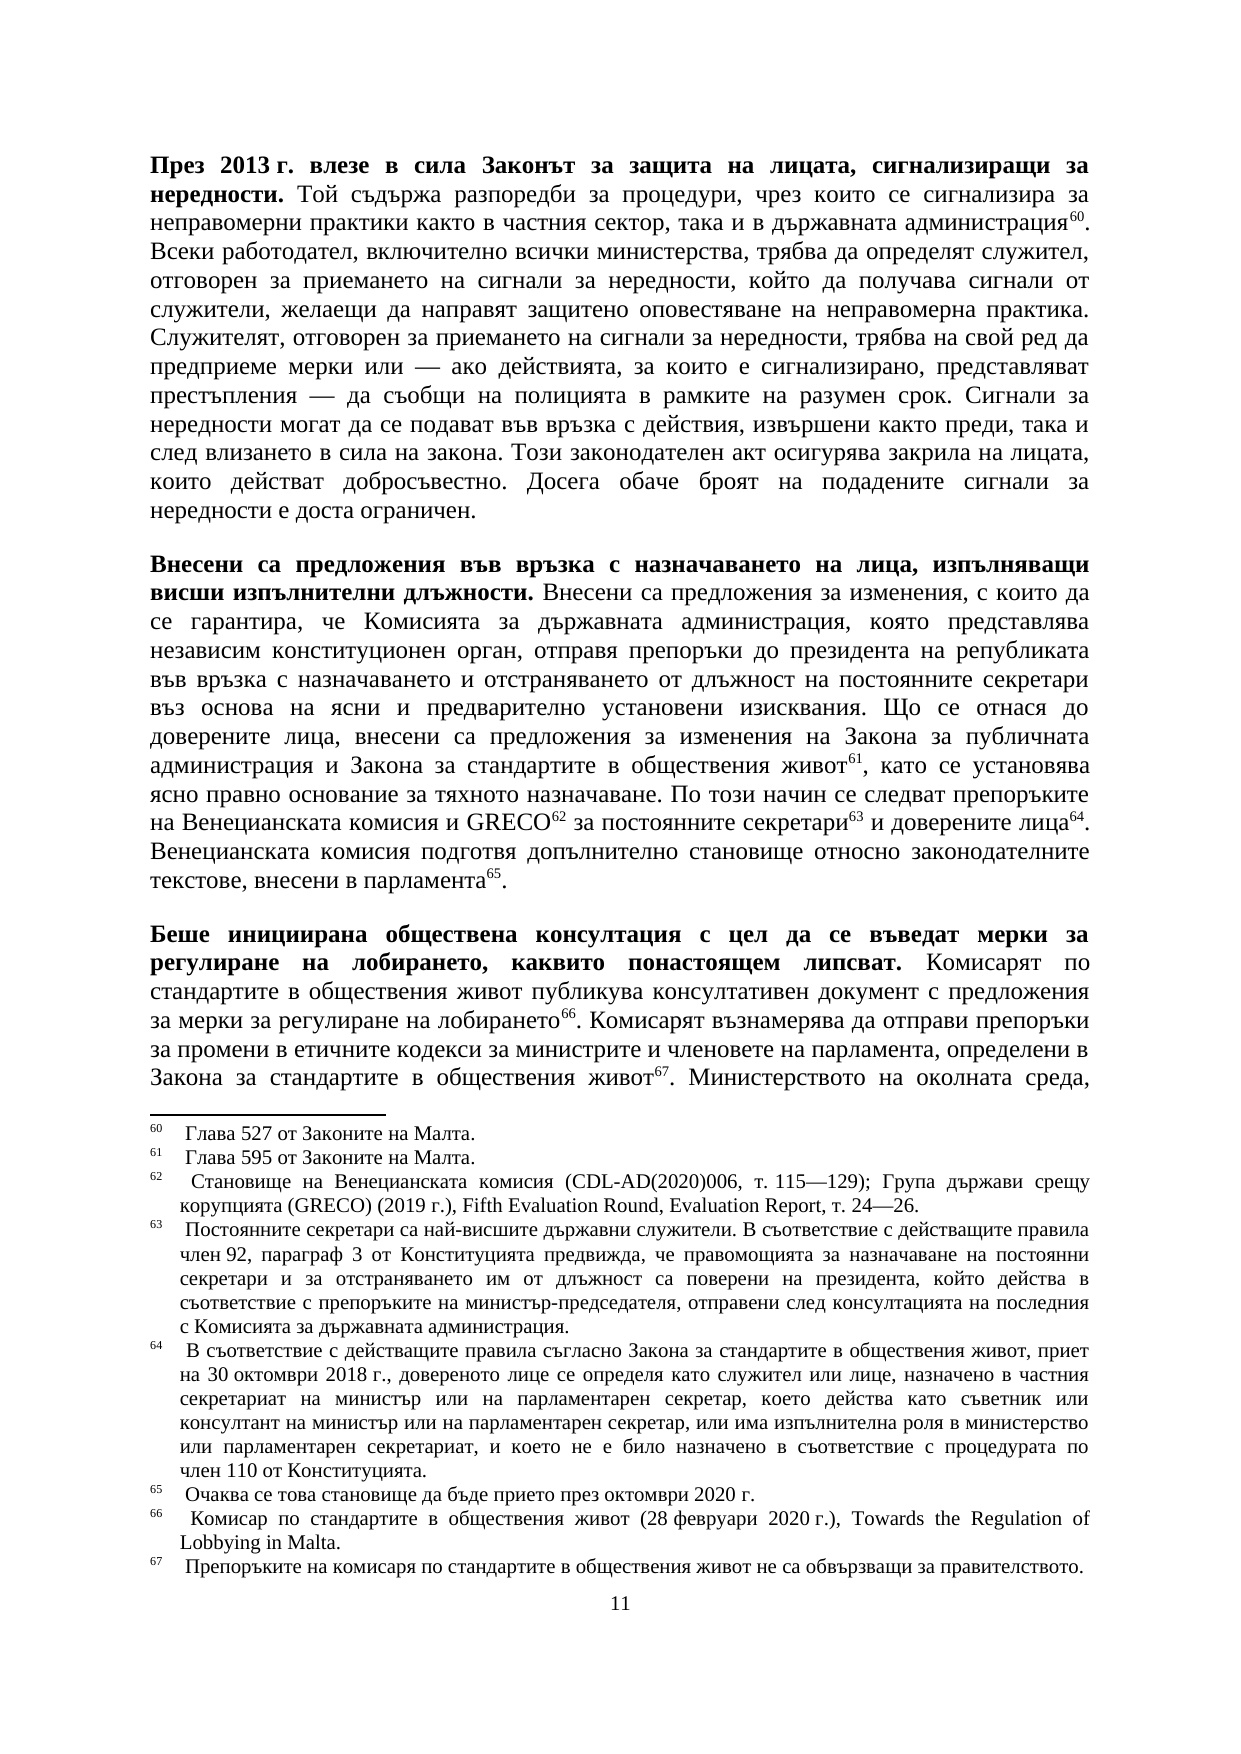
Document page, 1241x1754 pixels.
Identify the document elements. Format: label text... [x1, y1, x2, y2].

text Внесени са предложения във връзка с назначаването на лица, изпълняващи висши изпълнителни длъжности. Внесени са предложения за изменения, с които да се гарантира, че Комисията за държавната администрация, която представлява независим конституционен орган, отправя препоръки до президента на републиката във връзка с назначаването и отстраняването от длъжност на постоянните секретари въз основа на ясни и предварително установени изисквания. Що се отнася до доверените лица, внесени са предложения за изменения на Закона за публичната администрация и Закона за стандартите в обществения живот, като се установява ясно правно основание за тяхното назначаване. По този начин се следват препоръките на Венецианската комисия и GRECO за постоянните секретари и доверените лица. Венецианската комисия подготвя допълнително становище относно законодателните текстове, внесени в парламента. [150, 549, 1090, 894]
text През 2013 г. влезе в сила Законът за защита на лицата, сигнализиращи за нередности. Той съдържа разпоредби за процедури, чрез които се сигнализира за неправомерни практики както в частния сектор, така и в държавната администрация. Всеки работодател, включително всички министерства, трябва да определят служител, отговорен за приемането на сигнали за нередности, който да получава сигнали от служители, желаещи да направят защитено оповестяване на неправомерна практика. Служителят, отговорен за приемането на сигнали за нередности, трябва на свой ред да предприеме мерки или — ако действията, за които е сигнализирано, представляват престъпления — да съобщи на полицията в рамките на разумен срок. Сигнали за нередности могат да се подават във връзка с действия, извършени както преди, така и след влизането в сила на закона. Този законодателен акт осигурява закрила на лицата, които действат добросъвестно. Досега обаче броят на подадените сигнали за нередности е доста ограничен. [150, 150, 1090, 524]
text Беше инициирана обществена консултация с цел да се въведат мерки за регулиране на лобирането, каквито понастоящем липсват. Комисарят по стандартите в обществения живот публикува консултативен документ с предложения за мерки за регулиране на лобирането. Комисарят възнамерява да отправи препоръки за промени в етичните кодекси за министрите и членовете на парламента, определени в Закона за стандартите в обществения живот. Министерството на околната среда, изменението на климата и планирането създаде платформа за регистър за прозрачност, която вече се използва като пилотен проект. [150, 919, 1090, 1091]
